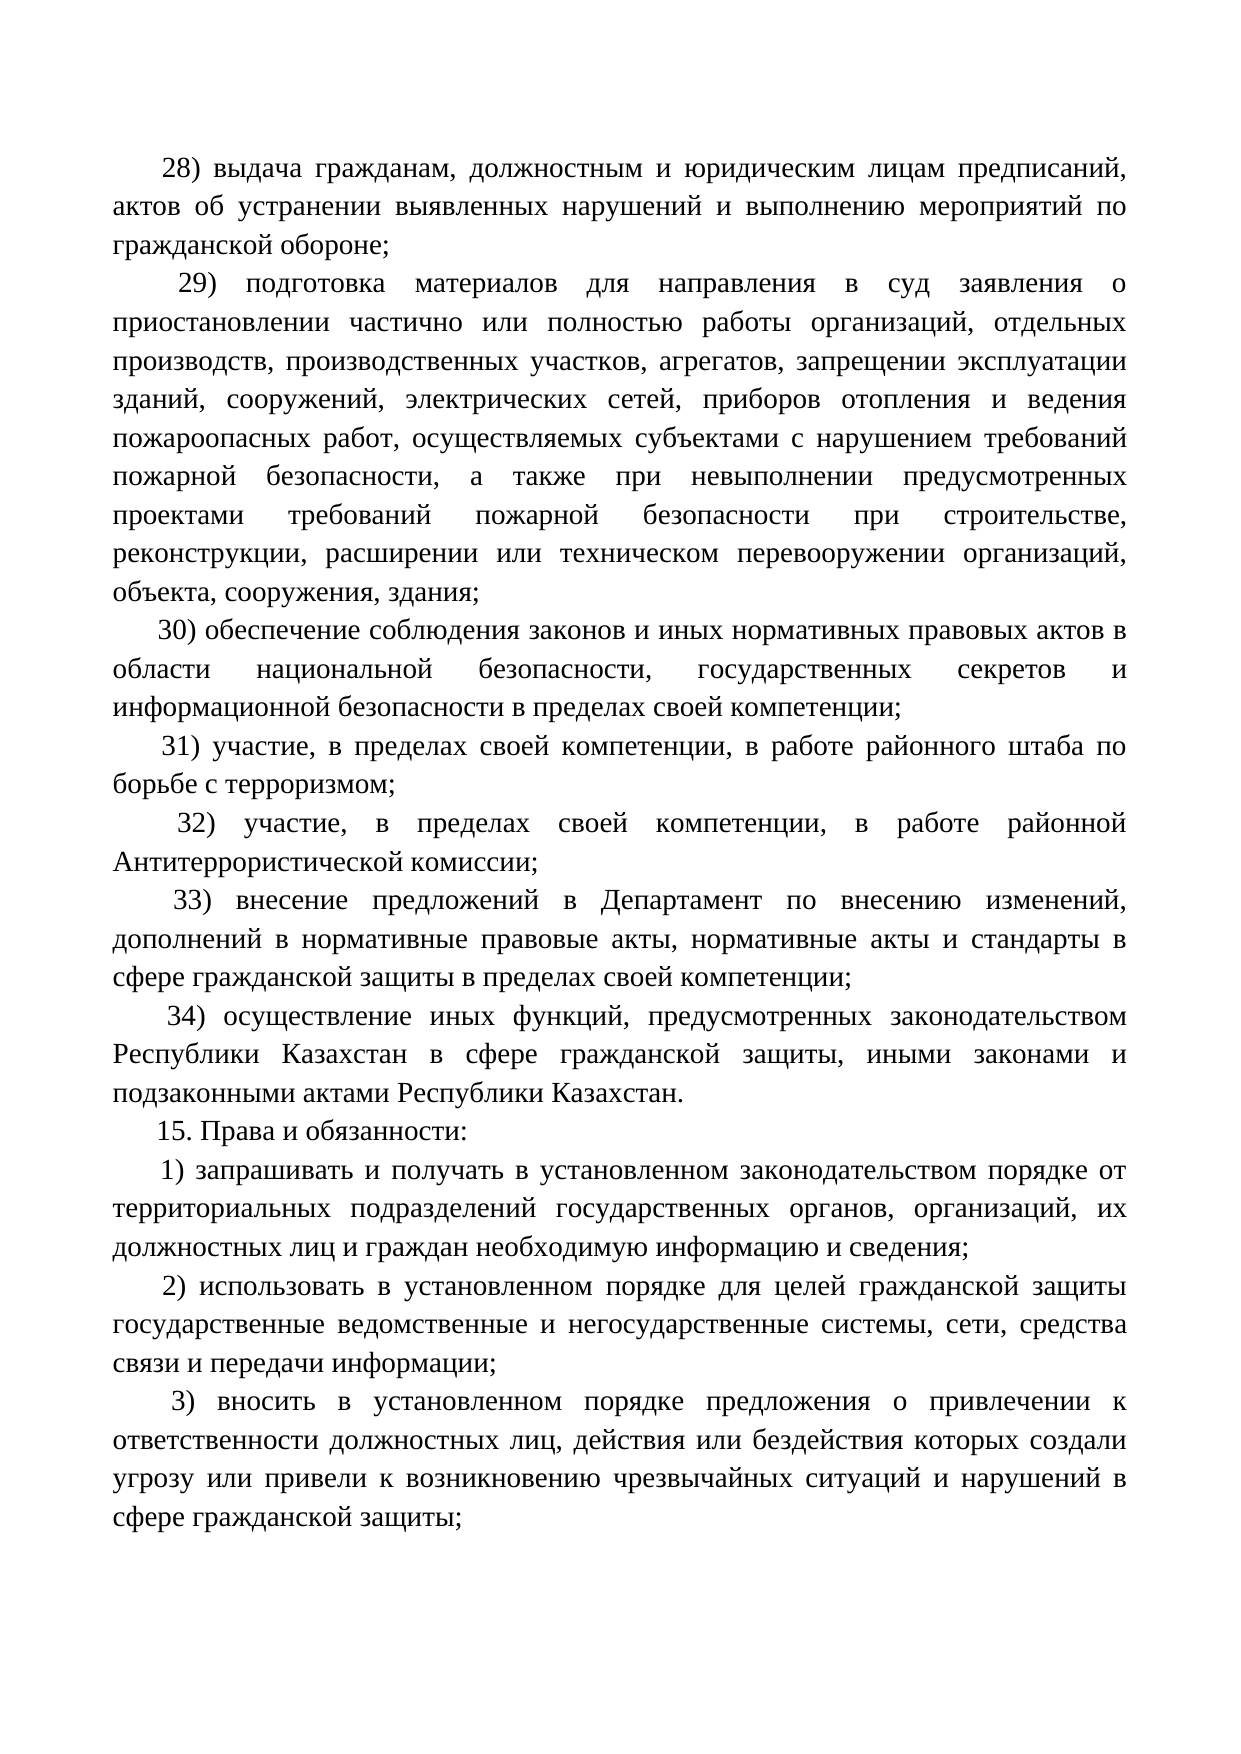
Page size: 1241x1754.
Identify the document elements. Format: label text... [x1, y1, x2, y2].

text 3) вносить в установленном порядке предложения о привлечении к ответственности должностных лиц, действия или бездействия которых создали угрозу или привели к возникновению чрезвычайных ситуаций и нарушений в сфере гражданской защиты; [112, 1383, 1128, 1532]
text 30) обеспечение соблюдения законов и иных нормативных правовых актов в области национальной безопасности, государственных секретов и информационной безопасности в пределах своей компетенции; [112, 612, 1128, 723]
text 33) внесение предложений в Департамент по внесению изменений, дополнений в нормативные правовые акты, нормативные акты и стандарты в сфере гражданской защиты в пределах своей компетенции; [112, 882, 1128, 993]
text 31) участие, в пределах своей компетенции, в работе районного штаба по борьбе с терроризмом; [112, 728, 1128, 800]
text 1) запрашивать и получать в установленном законодательством порядке от территориальных подразделений государственных органов, организаций, их должностных лиц и граждан необходимую информацию и сведения; [112, 1152, 1128, 1263]
text 2) использовать в установленном порядке для целей гражданской защиты государственные ведомственные и негосударственные системы, сети, средства связи и передачи информации; [112, 1268, 1128, 1378]
text 34) осуществление иных функций, предусмотренных законодательством Республики Казахстан в сфере гражданской защиты, иными законами и подзаконными актами Республики Казахстан. [112, 998, 1128, 1108]
text 32) участие, в пределах своей компетенции, в работе районной Антитеррористической комиссии; [112, 805, 1128, 877]
text 28) выдача гражданам, должностным и юридическим лицам предписаний, актов об устранении выявленных нарушений и выполнению мероприятий по гражданской обороне; [112, 150, 1128, 261]
text 29) подготовка материалов для направления в суд заявления о приостановлении частично или полностью работы организаций, отдельных производств, производственных участков, агрегатов, запрещении эксплуатации зданий, сооружений, электрических сетей, приборов отопления и ведения пожароопасных работ, осуществляемых субъектами с нарушением требований пожарной безопасности, а также при невыполнении предусмотренных проектами требований пожарной безопасности при строительстве, реконструкции, расширении или техническом перевооружении организаций, объекта, сооружения, здания; [112, 266, 1128, 607]
text 15. Права и обязанности: [112, 1113, 1128, 1147]
